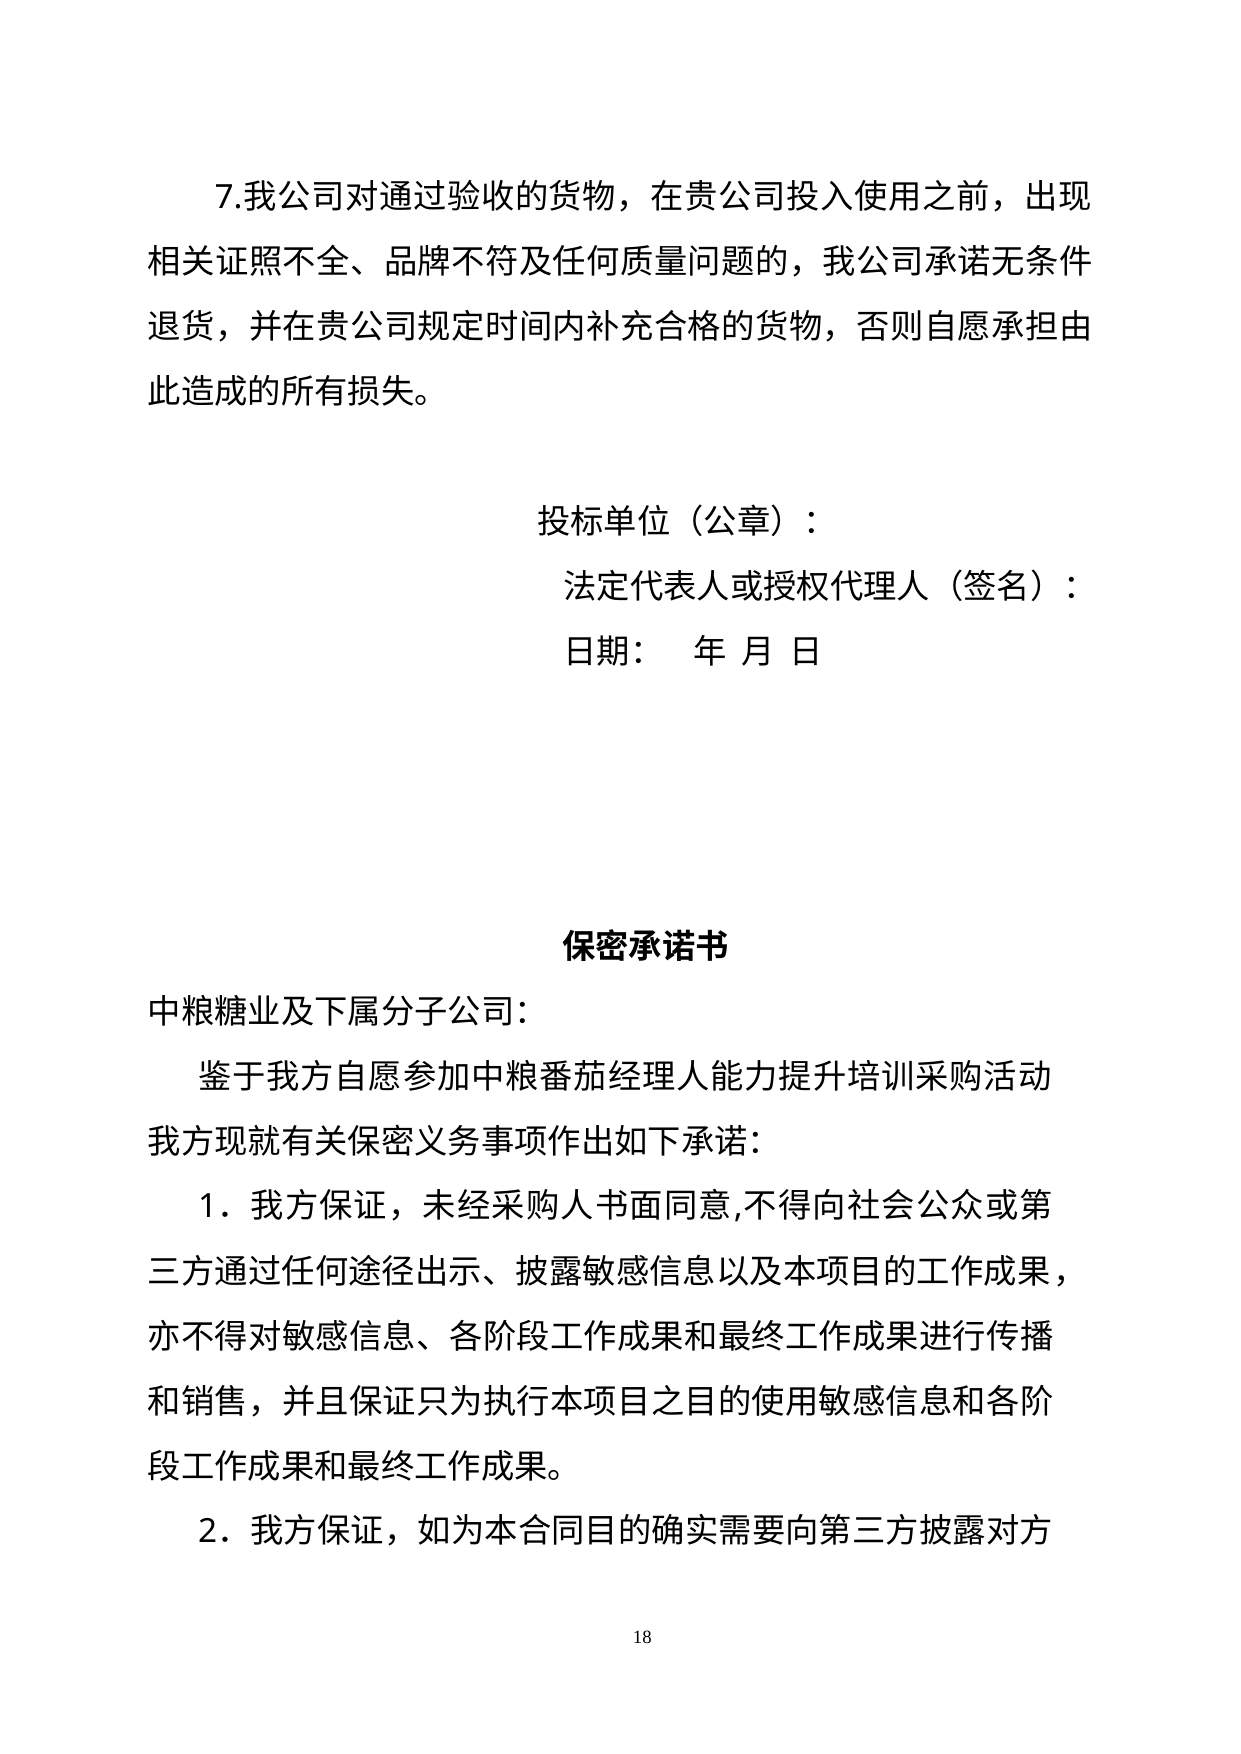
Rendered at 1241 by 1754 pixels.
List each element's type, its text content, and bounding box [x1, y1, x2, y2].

text 鉴于我方自愿参加中粮番茄经理人能力提升培训采购活动，我方现就有关保密义务事项作出如下承诺： [148, 1041, 1053, 1171]
text 日期： 年 月 日 [563, 617, 1092, 682]
text 中粮糖业及下属分子公司： [148, 976, 1092, 1041]
text 7.我公司对通过验收的货物，在贵公司投入使用之前，出现相关证照不全、品牌不符及任何质量问题的，我公司承诺无条件退货，并在贵公司规定时间内补充合格的货物，否则自愿承担由此造成的所有损失。 [148, 162, 1092, 422]
text 保密承诺书 [198, 911, 1092, 976]
text 投标单位（公章）： [519, 487, 1092, 552]
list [148, 1496, 1053, 1561]
text 法定代表人或授权代理人（签名）： [563, 552, 1092, 617]
list 我方保证，未经采购人书面同意,不得向社会公众或第三方通过任何途径出示、披露敏感信息以及本项目的工作成果，亦不得对敏感信息、各阶段工作成果和最终工作成果进行传播和销售，并且保证只为执行本项目之目的使用敏感信息和各阶段工作成果和最终工作成果。 [148, 1171, 1053, 1496]
